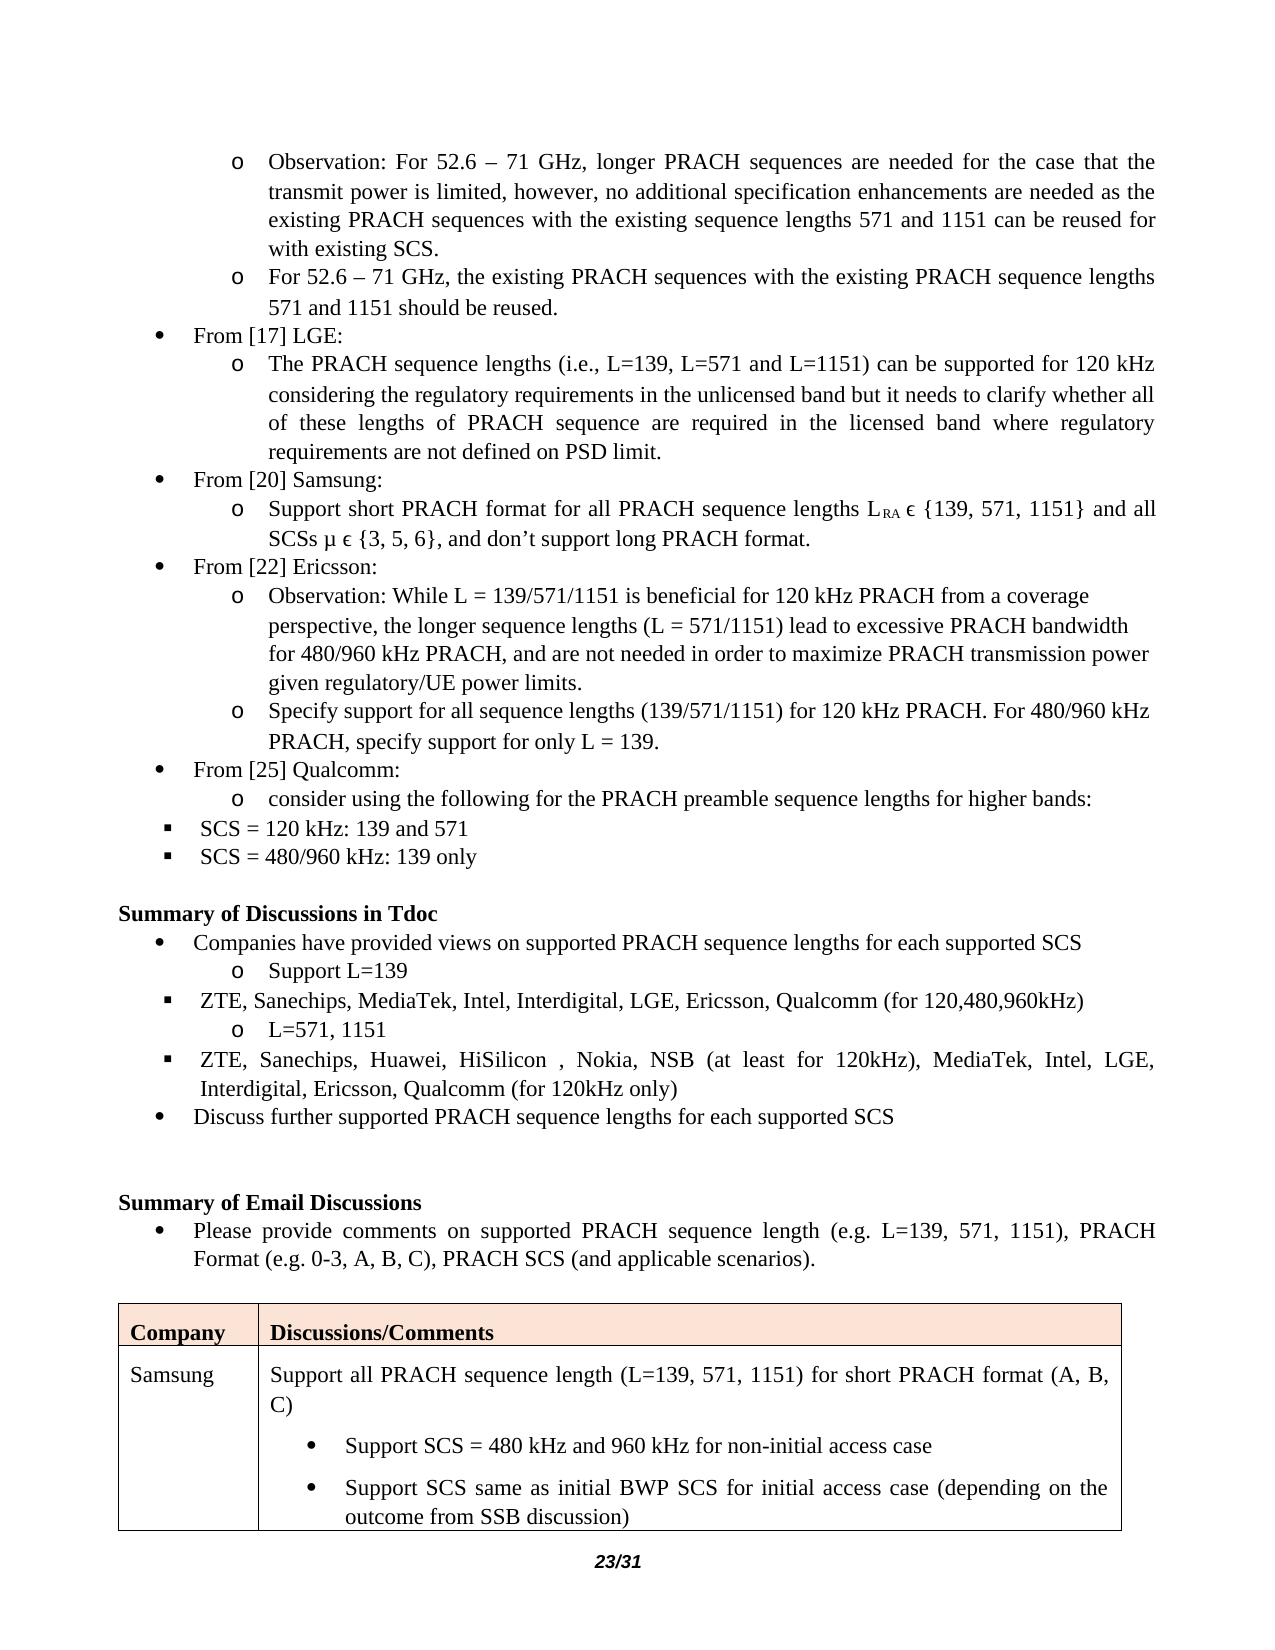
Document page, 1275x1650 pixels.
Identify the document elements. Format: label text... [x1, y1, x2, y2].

list Observation: While L = 139/571/1151 is beneficial for 120 kHz PRACH from a coverage perspective, the longer sequence lengths (L = 571/1151) lead to excessive PRACH bandwidth for 480/960 kHz PRACH, and are not needed in order to maximize PRACH transmission power given regulatory/UE power limits. [231, 582, 1157, 695]
list SCS = 480/960 kHz: 139 only [162, 843, 1157, 870]
list From [20] Samsung: [156, 466, 1157, 492]
text Summary of Discussions in Tdoc [118, 900, 1157, 927]
list For 52.6 – 71 GHz, the existing PRACH sequences with the existing PRACH sequence lengths 571 and 1151 should be reused. [231, 263, 1157, 320]
list The PRACH sequence lengths (i.e., L=139, L=571 and L=1151) can be supported for 120 kHz considering the regulatory requirements in the unlicensed band but it needs to clarify whether all of these lengths of PRACH sequence are required in the licensed band where regulatory requirements are not defined on PSD limit. [231, 351, 1157, 464]
list Companies have provided views on supported PRACH sequence lengths for each supported SCS [156, 929, 1157, 955]
list Specify support for all sequence lengths (139/571/1151) for 120 kHz PRACH. For 480/960 kHz PRACH, specify support for only L = 139. [231, 697, 1157, 754]
list ZTE, Sanechips, MediaTek, Intel, Interdigital, LGE, Ericsson, Qualcomm (for 120,480,960kHz) [162, 988, 1157, 1014]
list From [25] Qualcomm: [156, 756, 1157, 782]
list From [22] Ericsson: [156, 553, 1157, 580]
list Discuss further supported PRACH sequence lengths for each supported SCS [156, 1103, 1157, 1130]
list consider using the following for the PRACH preamble sequence lengths for higher bands: [231, 784, 1157, 813]
table_cell Samsung [119, 1346, 258, 1529]
list Please provide comments on supported PRACH sequence length (e.g. L=139, 571, 1151), PRACH Format (e.g. 0-3, A, B, C), PRACH SCS (and applicable scenarios). [156, 1217, 1157, 1272]
list L=571, 1151 [231, 1016, 1157, 1044]
list Observation: For 52.6 – 71 GHz, longer PRACH sequences are needed for the case that the transmit power is limited, however, no additional specification enhancements are needed as the existing PRACH sequences with the existing sequence lengths 571 and 1151 can be reused for with existing SCS. [231, 148, 1157, 261]
list ZTE, Sanechips, Huawei, HiSilicon , Nokia, NSB (at least for 120kHz), MediaTek, Intel, LGE, Interdigital, Ericsson, Qualcomm (for 120kHz only) [162, 1046, 1157, 1101]
table_header Discussions/Comments [259, 1304, 1121, 1345]
list From [17] LGE: [156, 322, 1157, 348]
text Summary of Email Discussions [118, 1189, 1157, 1215]
list Support short PRACH format for all PRACH sequence lengths LRA ϵ {139, 571, 1151} and all SCSs µ ϵ {3, 5, 6}, and don’t support long PRACH format. [231, 494, 1157, 551]
list Support L=139 [231, 957, 1157, 985]
list SCS = 120 kHz: 139 and 571 [162, 815, 1157, 841]
table_header Company [119, 1304, 258, 1345]
table_cell Support all PRACH sequence length (L=139, 571, 1151) for short PRACH format (A, B, C) Support SCS = 480 kHz and 960 kHz for non-initial access case Support SCS same as initial BWP SCS for initial access case (depending on the outcome from SSB discussion) [259, 1346, 1121, 1529]
